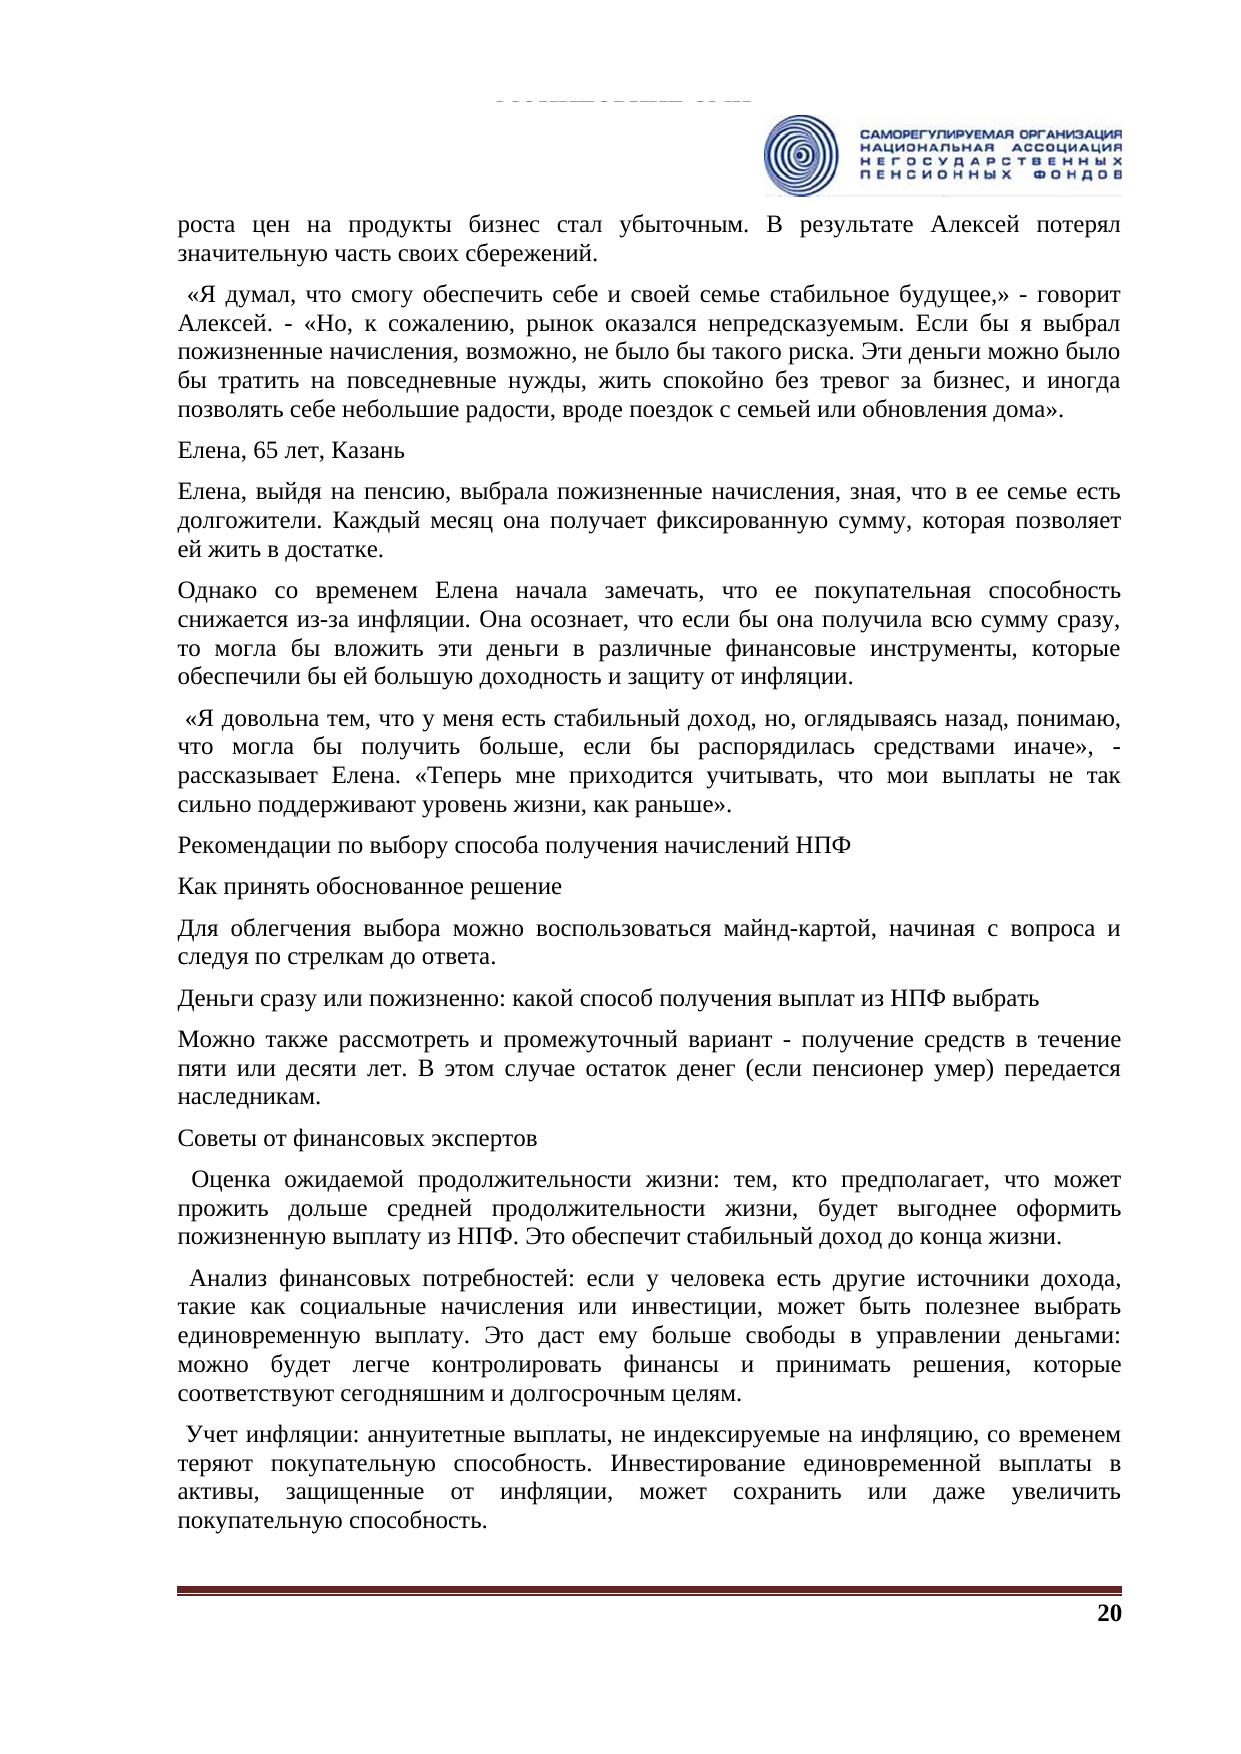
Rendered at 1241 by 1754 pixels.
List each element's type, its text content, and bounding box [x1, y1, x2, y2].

text Елена, выйдя на пенсию, выбрала пожизненные начисления, зная, что в ее семье есть долгожители. Каждый месяц она получает фиксированную сумму, которая позволяет ей жить в достатке. [177, 476, 1122, 563]
text Советы от финансовых экспертов [177, 1123, 1122, 1151]
text Рекомендации по выбору способа получения начислений НПФ [177, 830, 1122, 859]
text Можно также рассмотреть и промежуточный вариант - получение средств в течение пяти или десяти лет. В этом случае остаток денег (если пенсионер умер) передается наследникам. [177, 1024, 1122, 1110]
text Деньги сразу или пожизненно: какой способ получения выплат из НПФ выбрать [177, 983, 1122, 1011]
text Анализ финансовых потребностей: если у человека есть другие источники дохода, такие как социальные начисления или инвестиции, может быть полезнее выбрать единовременную выплату. Это даст ему больше свободы в управлении деньгами: можно будет легче контролировать финансы и принимать решения, которые соответствуют сегодняшним и долгосрочным целям. [177, 1263, 1122, 1406]
text Как принять обоснованное решение [177, 871, 1122, 900]
text Учет инфляции: аннуитетные выплаты, не индексируемые на инфляцию, со временем теряют покупательную способность. Инвестирование единовременной выплаты в активы, защищенные от инфляции, может сохранить или даже увеличить покупательную способность. [177, 1419, 1122, 1534]
text Елена, 65 лет, Казань [177, 435, 1122, 464]
text Для облегчения выбора можно воспользоваться майнд-картой, начиная с вопроса и следуя по стрелкам до ответа. [177, 913, 1122, 970]
text «Я довольна тем, что у меня есть стабильный доход, но, оглядываясь назад, понимаю, что могла бы получить больше, если бы распорядилась средствами иначе», - рассказывает Елена. «Теперь мне приходится учитывать, что мои выплаты не так сильно поддерживают уровень жизни, как раньше». [177, 703, 1122, 818]
text «Я думал, что смогу обеспечить себе и своей семье стабильное будущее,» - говорит Алексей. - «Но, к сожалению, рынок оказался непредсказуемым. Если бы я выбрал пожизненные начисления, возможно, не было бы такого риска. Эти деньги можно было бы тратить на повседневные нужды, жить спокойно без тревог за бизнес, и иногда позволять себе небольшие радости, вроде поездок с семьей или обновления дома». [177, 279, 1122, 423]
picture [764, 115, 1122, 197]
text Оценка ожидаемой продолжительности жизни: тем, кто предполагает, что может прожить дольше средней продолжительности жизни, будет выгоднее оформить пожизненную выплату из НПФ. Это обеспечит стабильный доход до конца жизни. [177, 1164, 1122, 1250]
text Однако со временем Елена начала замечать, что ее покупательная способность снижается из-за инфляции. Она осознает, что если бы она получила всю сумму сразу, то могла бы вложить эти деньги в различные финансовые инструменты, которые обеспечили бы ей большую доходность и защиту от инфляции. [177, 575, 1122, 690]
